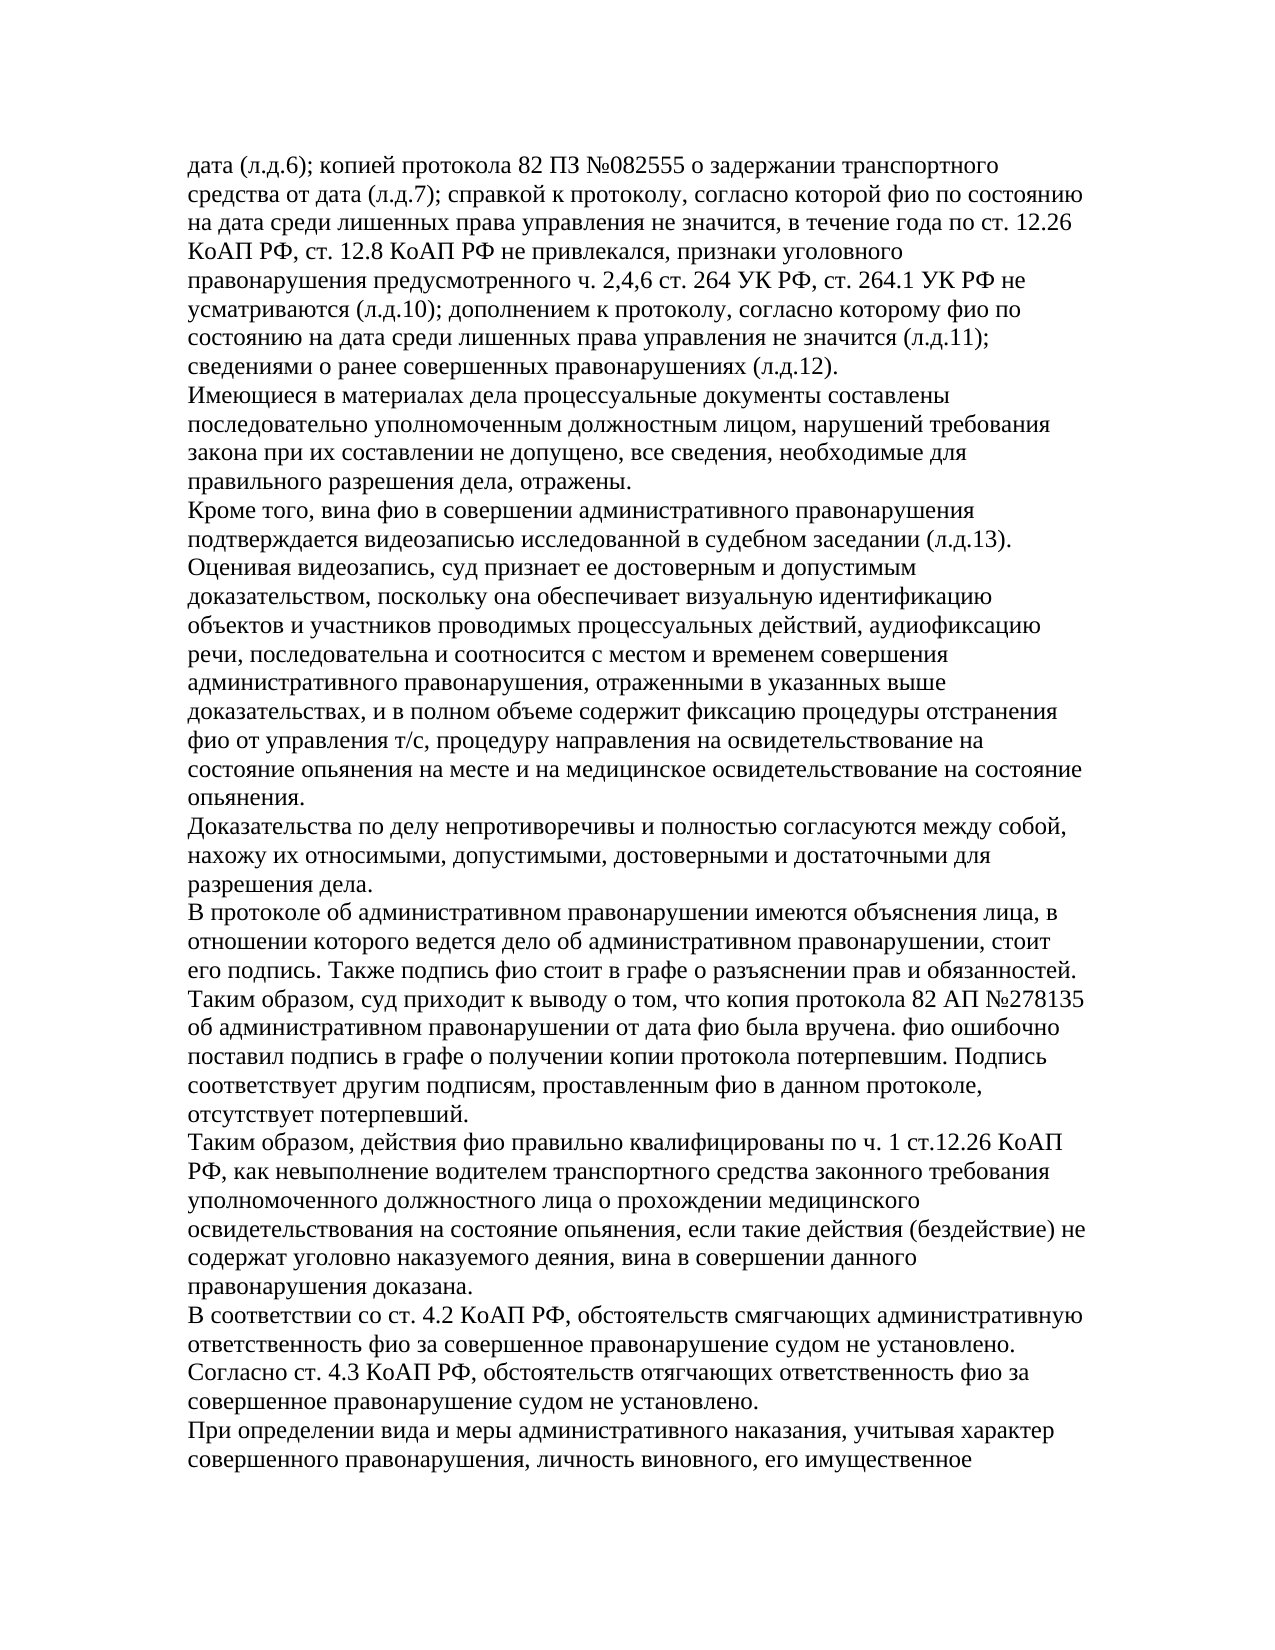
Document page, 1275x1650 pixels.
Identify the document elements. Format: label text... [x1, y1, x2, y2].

text Согласно ст. 4.3 КоАП РФ, обстоятельств отягчающих ответственность фио за совершенное правонарушение судом не установлено. [187, 1357, 1087, 1415]
text Доказательства по делу непротиворечивы и полностью согласуются между собой, нахожу их относимыми, допустимыми, достоверными и достаточными для разрешения дела. [187, 811, 1087, 897]
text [187, 150, 1087, 380]
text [187, 1415, 1087, 1472]
text Оценивая видеозапись, суд признает ее достоверным и допустимым доказательством, поскольку она обеспечивает визуальную идентификацию объектов и участников проводимых процессуальных действий, аудиофиксацию речи, последовательна и соотносится с местом и временем совершения административного правонарушения, отраженными в указанных выше доказательствах, и в полном объеме содержит фиксацию процедуры отстранения фио от управления т/с, процедуру направления на освидетельствование на состояние опьянения на месте и на медицинское освидетельствование на состояние опьянения. [187, 552, 1087, 811]
text В протоколе об административном правонарушении имеются объяснения лица, в отношении которого ведется дело об административном правонарушении, стоит его подпись. Также подпись фио стоит в графе о разъяснении прав и обязанностей. Таким образом, суд приходит к выводу о том, что копия протокола 82 АП №278135 об административном правонарушении от дата фио была вручена. фио ошибочно поставил подпись в графе о получении копии протокола потерпевшим. Подпись соответствует другим подписям, проставленным фио в данном протоколе, отсутствует потерпевший. [187, 897, 1087, 1127]
text Имеющиеся в материалах дела процессуальные документы составлены последовательно уполномоченным должностным лицом, нарушений требования закона при их составлении не допущено, все сведения, необходимые для правильного разрешения дела, отражены. [187, 380, 1087, 495]
text В соответствии со ст. 4.2 КоАП РФ, обстоятельств смягчающих административную ответственность фио за совершенное правонарушение судом не установлено. [187, 1300, 1087, 1357]
text Кроме того, вина фио в совершении административного правонарушения подтверждается видеозаписью исследованной в судебном заседании (л.д.13). [187, 495, 1087, 552]
text Таким образом, действия фио правильно квалифицированы по ч. 1 ст.12.26 КоАП РФ, как невыполнение водителем транспортного средства законного требования уполномоченного должностного лица о прохождении медицинского освидетельствования на состояние опьянения, если такие действия (бездействие) не содержат уголовно наказуемого деяния, вина в совершении данного правонарушения доказана. [187, 1127, 1087, 1300]
